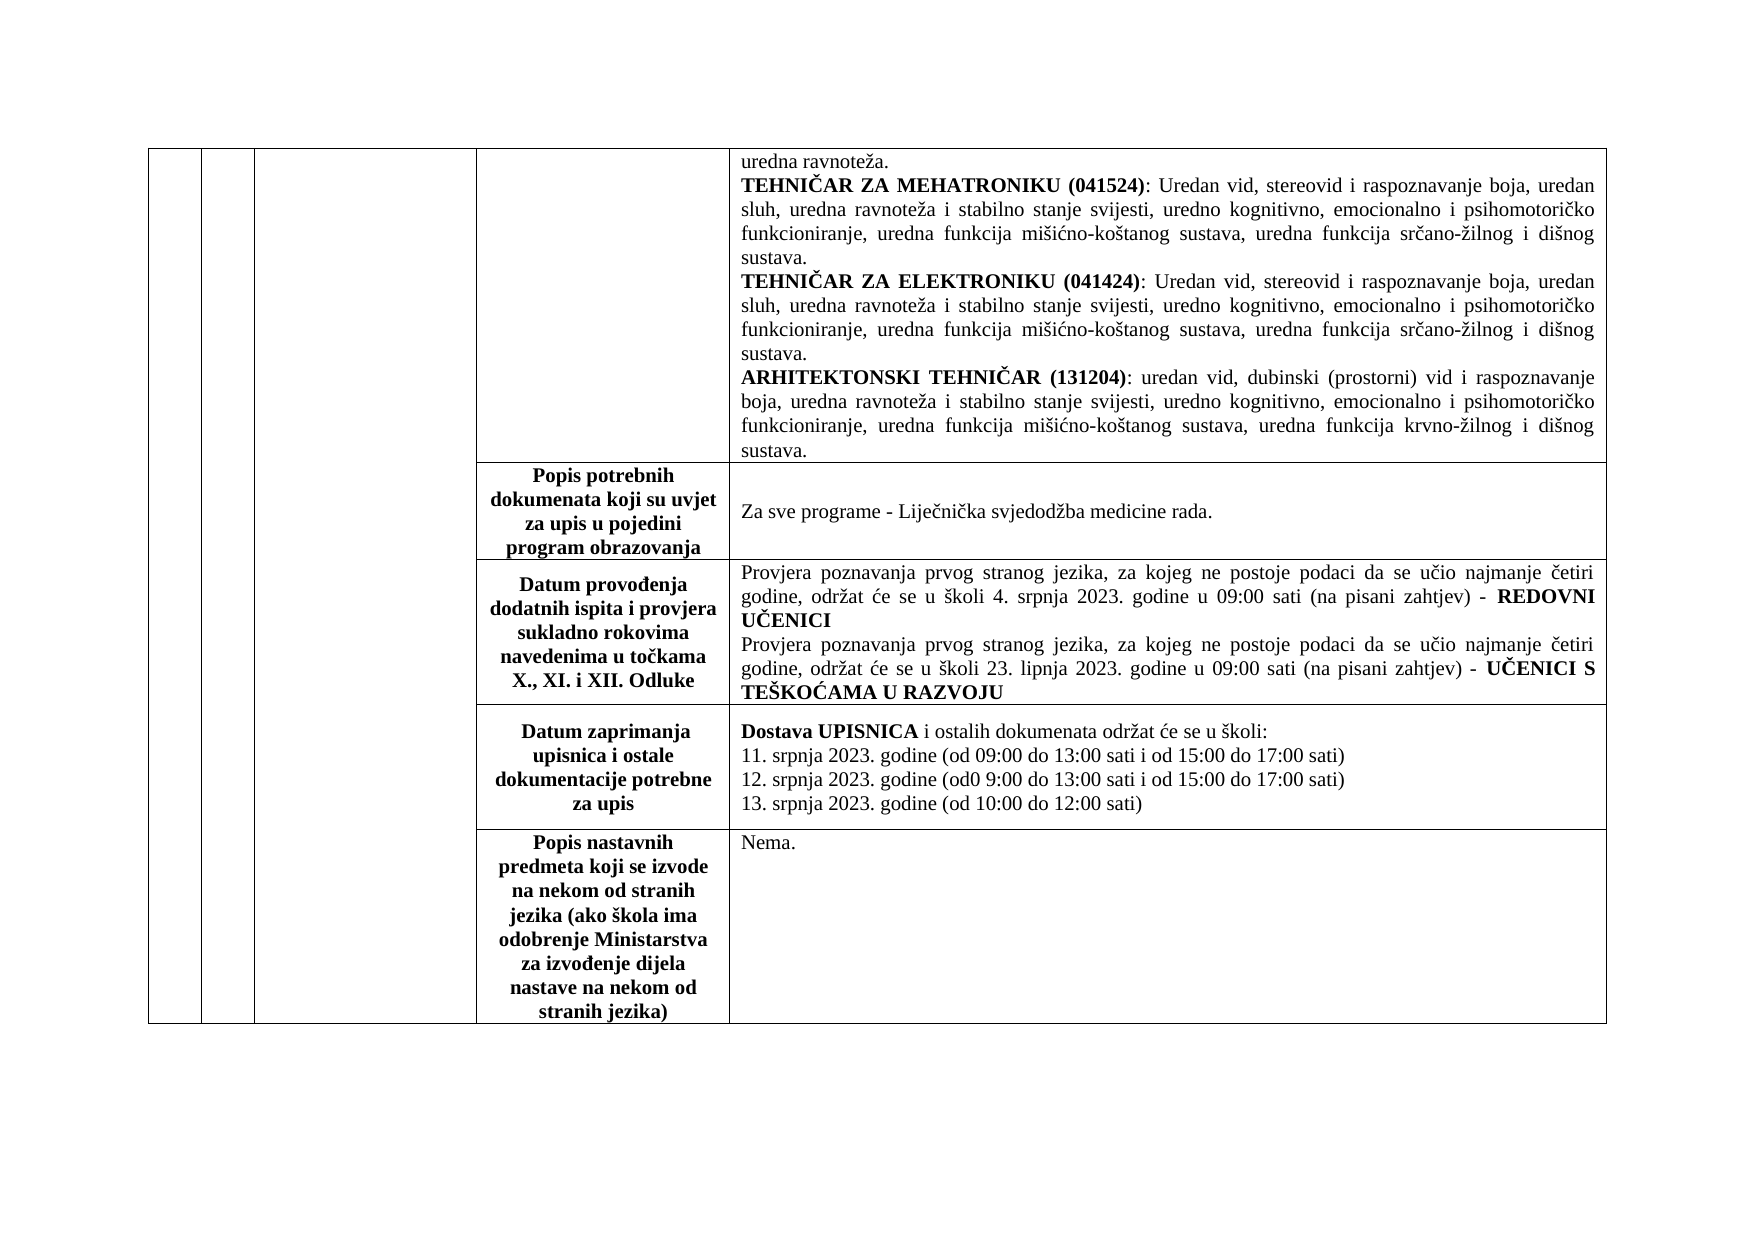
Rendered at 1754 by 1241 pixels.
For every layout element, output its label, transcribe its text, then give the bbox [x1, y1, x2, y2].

table_cell Popis potrebnih dokumenata koji su uvjet za upis u pojedini program obrazovanja [477, 463, 729, 559]
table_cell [477, 149, 729, 462]
table_cell Popis nastavnih predmeta koji se izvode na nekom od stranih jezika (ako škola ima odobrenje Ministarstva za izvođenje dijela nastave na nekom od stranih jezika) [477, 830, 729, 1023]
table_cell Datum provođenja dodatnih ispita i provjera sukladno rokovima navedenima u točkama X., XI. i XII. Odluke [477, 560, 729, 704]
table_cell Nema. [730, 830, 1606, 1023]
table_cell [730, 149, 1606, 462]
table_cell Za sve programe - Liječnička svjedodžba medicine rada. [730, 463, 1606, 559]
table_cell Datum zaprimanja upisnica i ostale dokumentacije potrebne za upis [477, 705, 729, 829]
table_cell Provjera poznavanja prvog stranog jezika, za kojeg ne postoje podaci da se učio najmanje četiri godine, održat će se u školi 4. srpnja 2023. godine u 09:00 sati (na pisani zahtjev) - REDOVNI UČENICI Provjera poznavanja prvog stranog jezika, za kojeg ne postoje podaci da se učio najmanje četiri godine, održat će se u školi 23. lipnja 2023. godine u 09:00 sati (na pisani zahtjev) - UČENICI S TEŠKOĆAMA U RAZVOJU [730, 560, 1606, 704]
table_cell Dostava UPISNICA i ostalih dokumenata održat će se u školi: 11. srpnja 2023. godine (od 09:00 do 13:00 sati i od 15:00 do 17:00 sati) 12. srpnja 2023. godine (od0 9:00 do 13:00 sati i od 15:00 do 17:00 sati) 13. srpnja 2023. godine (od 10:00 do 12:00 sati) [730, 705, 1606, 829]
